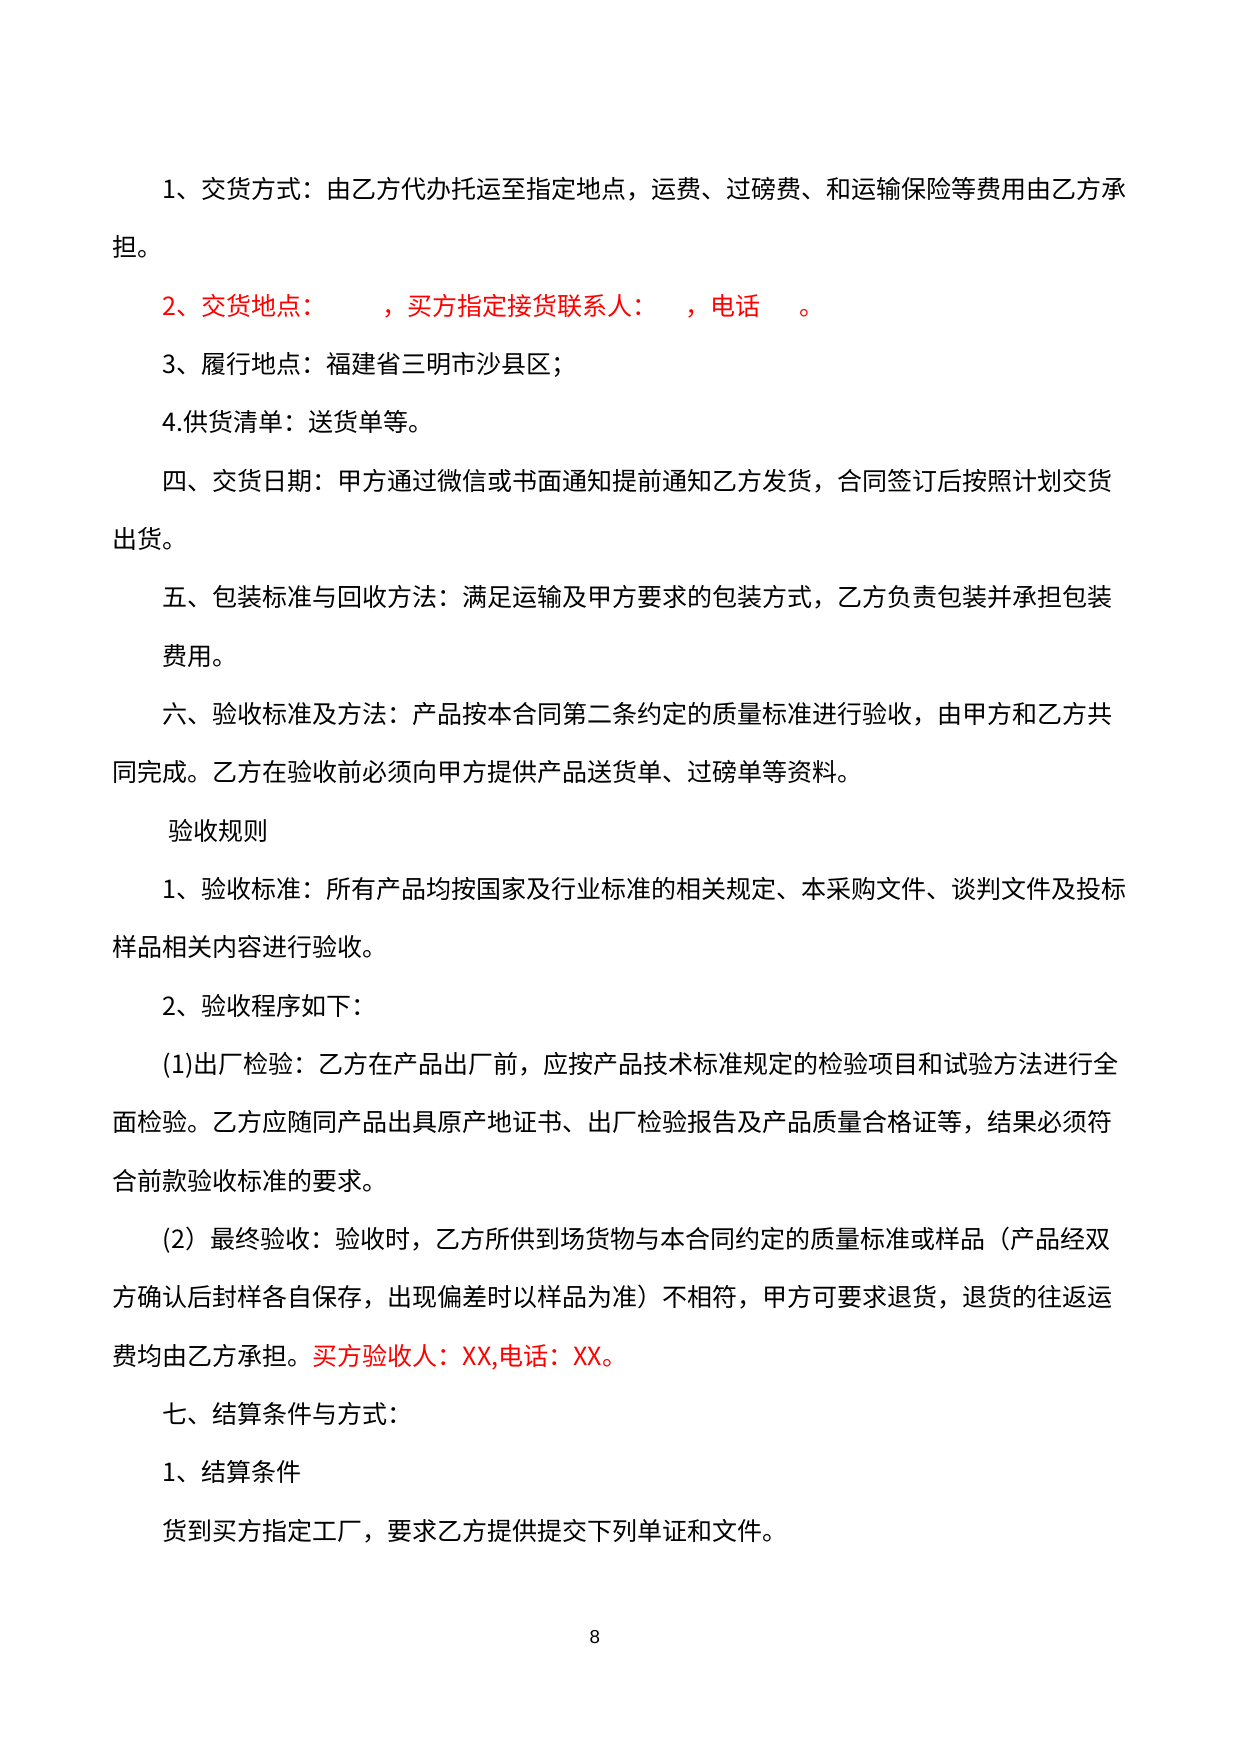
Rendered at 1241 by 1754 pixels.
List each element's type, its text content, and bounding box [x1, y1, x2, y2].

text (1)出厂检验：乙方在产品出厂前，应按产品技术标准规定的检验项目和试验方法进行全面检验。乙方应随同产品出具原产地证书、出厂检验报告及产品质量合格证等，结果必须符合前款验收标准的要求。 [112, 1027, 1128, 1202]
text 货到买方指定工厂，要求乙方提供提交下列单证和文件。 [112, 1493, 1128, 1552]
text 验收规则 [169, 793, 1128, 852]
text (2）最终验收：验收时，乙方所供到场货物与本合同约定的质量标准或样品（产品经双方确认后封样各自保存，出现偏差时以样品为准）不相符，甲方可要求退货，退货的往返运费均由乙方承担。买方验收人：XX,电话：XX。 [112, 1202, 1128, 1377]
text 1、验收标准：所有产品均按国家及行业标准的相关规定、本采购文件、谈判文件及投标样品相关内容进行验收。 [112, 852, 1128, 968]
text 1、结算条件 [112, 1435, 1128, 1493]
text 七、结算条件与方式： [112, 1377, 1128, 1435]
text 四、交货日期：甲方通过微信或书面通知提前通知乙方发货，合同签订后按照计划交货出货。 [112, 443, 1128, 560]
text 2、交货地点： ，买方指定接货联系人： ，电话 。 [112, 268, 1128, 327]
text 六、验收标准及方法：产品按本合同第二条约定的质量标准进行验收，由甲方和乙方共同完成。乙方在验收前必须向甲方提供产品送货单、过磅单等资料。 [112, 677, 1128, 793]
text 五、包装标准与回收方法：满足运输及甲方要求的包装方式，乙方负责包装并承担包装费用。 [162, 560, 1128, 677]
text 2、验收程序如下： [112, 968, 1128, 1027]
text 3、履行地点：福建省三明市沙县区； [112, 327, 1128, 385]
text 1、交货方式：由乙方代办托运至指定地点，运费、过磅费、和运输保险等费用由乙方承担。 [112, 152, 1128, 268]
text 4.供货清单：送货单等。 [112, 385, 1128, 443]
